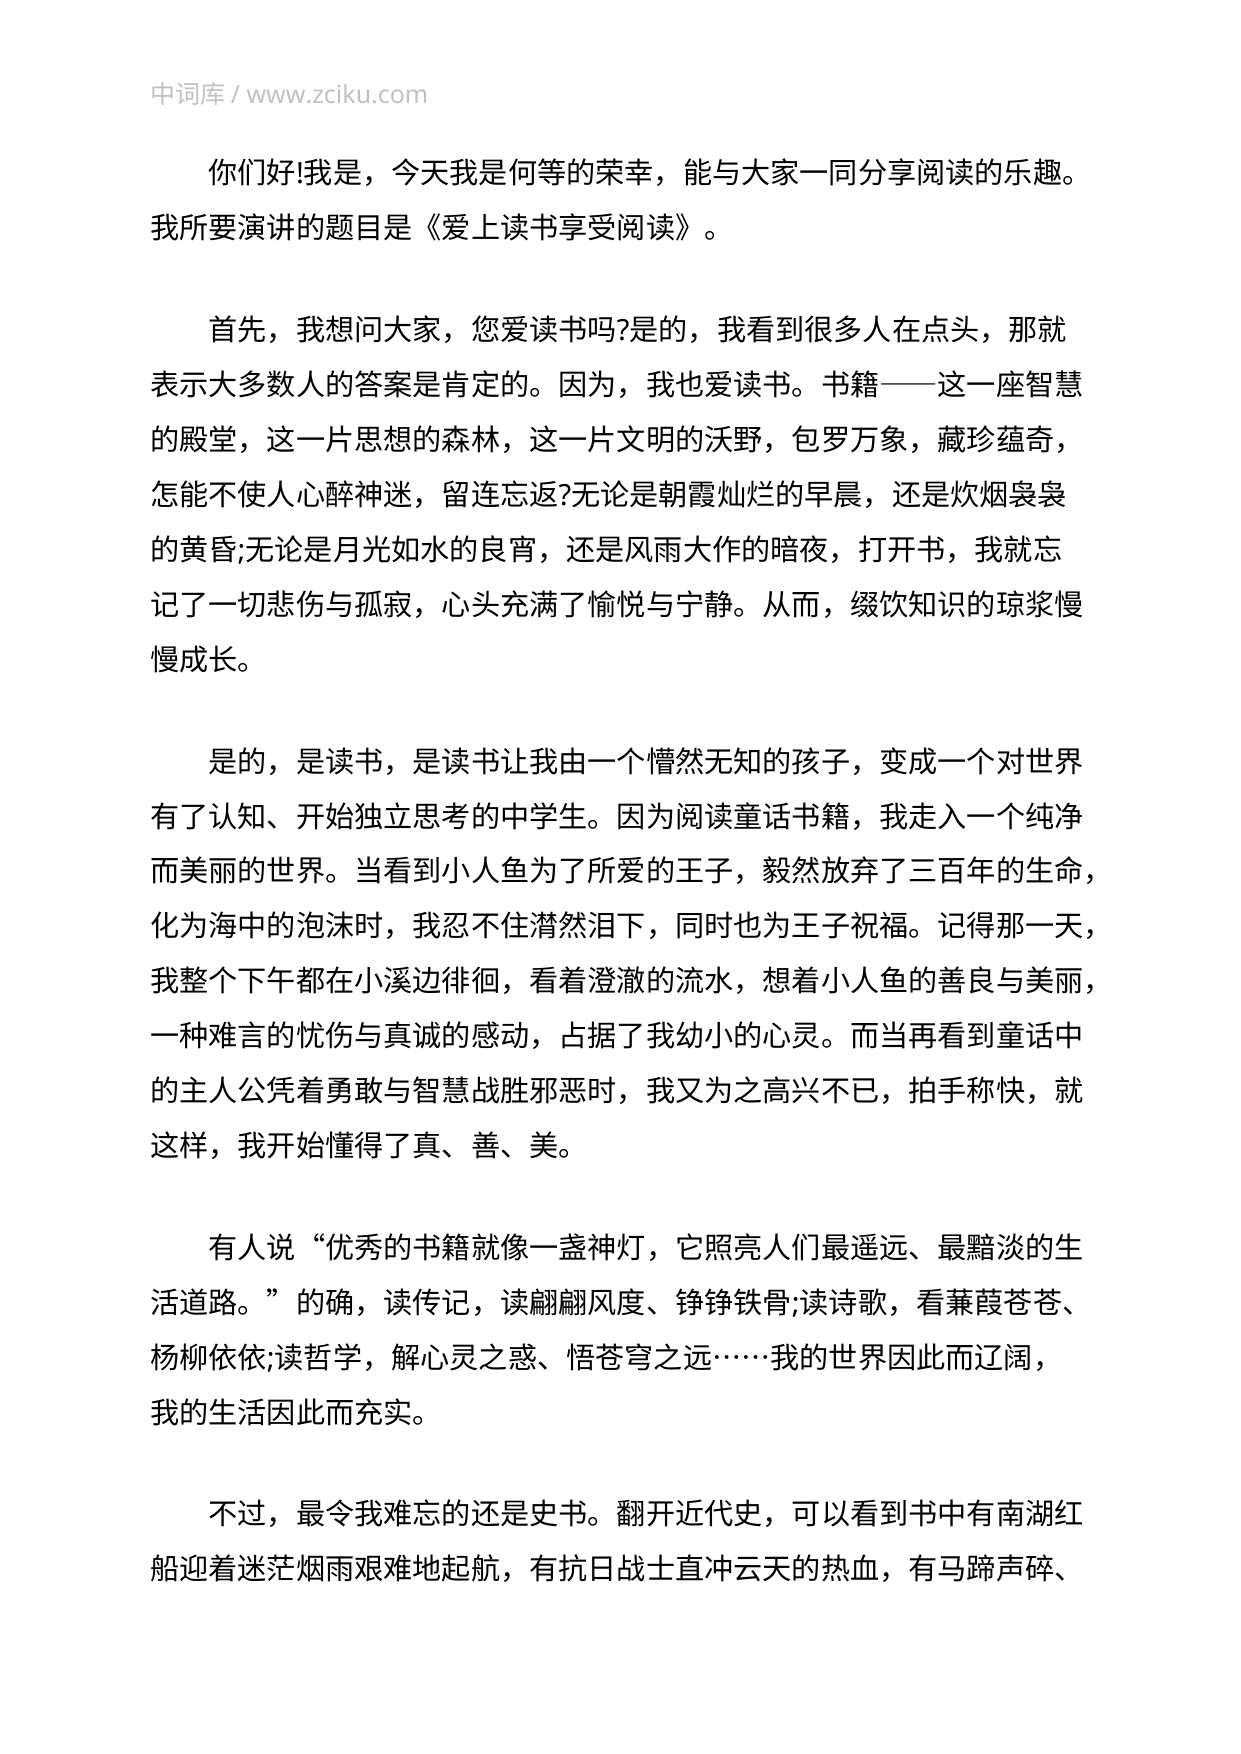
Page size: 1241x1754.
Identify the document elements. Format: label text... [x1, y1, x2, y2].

text 是的，是读书，是读书让我由一个懵然无知的孩子，变成一个对世界有了认知、开始独立思考的中学生。因为阅读童话书籍，我走入一个纯净而美丽的世界。当看到小人鱼为了所爱的王子，毅然放弃了三百年的生命，化为海中的泡沫时，我忍不住潸然泪下，同时也为王子祝福。记得那一天，我整个下午都在小溪边徘徊，看着澄澈的流水，想着小人鱼的善良与美丽，一种难言的忧伤与真诚的感动，占据了我幼小的心灵。而当再看到童话中的主人公凭着勇敢与智慧战胜邪恶时，我又为之高兴不已，拍手称快，就这样，我开始懂得了真、善、美。 [150, 738, 1090, 1165]
text 你们好!我是，今天我是何等的荣幸，能与大家一同分享阅读的乐趣。我所要演讲的题目是《爱上读书享受阅读》。 [150, 150, 1090, 247]
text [150, 1491, 1090, 1588]
text 首先，我想问大家，您爱读书吗?是的，我看到很多人在点头，那就表示大多数人的答案是肯定的。因为，我也爱读书。书籍——这一座智慧的殿堂，这一片思想的森林，这一片文明的沃野，包罗万象，藏珍蕴奇，怎能不使人心醉神迷，留连忘返?无论是朝霞灿烂的早晨，还是炊烟袅袅的黄昏;无论是月光如水的良宵，还是风雨大作的暗夜，打开书，我就忘记了一切悲伤与孤寂，心头充满了愉悦与宁静。从而，缀饮知识的琼浆慢慢成长。 [150, 307, 1090, 679]
text 有人说“优秀的书籍就像一盏神灯，它照亮人们最遥远、最黯淡的生活道路。”的确，读传记，读翩翩风度、铮铮铁骨;读诗歌，看蒹葭苍苍、杨柳依依;读哲学，解心灵之惑、悟苍穹之远……我的世界因此而辽阔，我的生活因此而充实。 [150, 1224, 1090, 1431]
